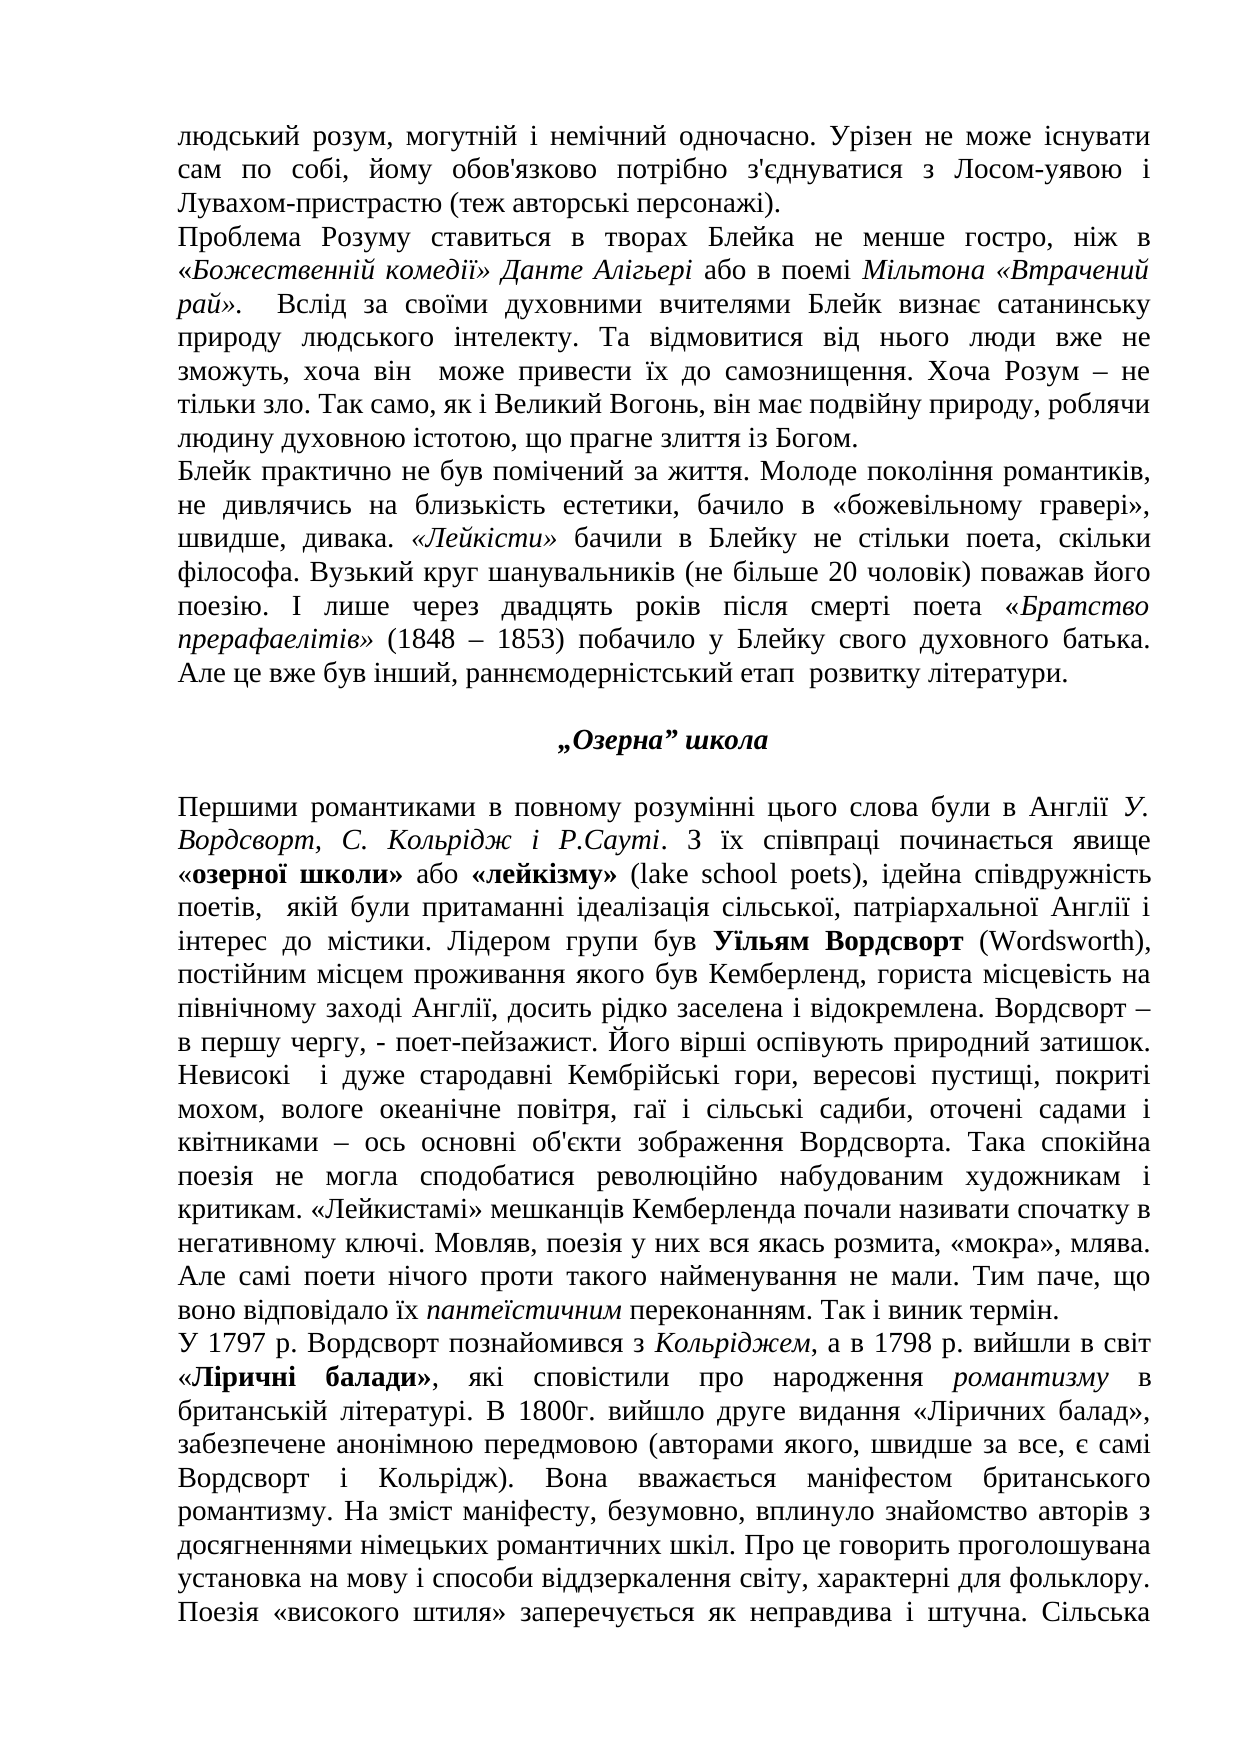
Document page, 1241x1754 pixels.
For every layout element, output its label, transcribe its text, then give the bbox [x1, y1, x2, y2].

text Першими романтиками в повному розумінні цього слова були в Англії У. Вордсворт, С. Кольрідж і Р.Сауті. З їх співпраці починається явище «озерної школи» або «лейкізму» (lake school роеts), ідейна співдружність поетів, якій були притаманні ідеалізація сільської, патріархальної Англії і інтерес до містики. Лідером групи був Уїльям Вордсворт (Wordsworth), постійним місцем проживання якого був Кемберленд, гориста місцевість на північному заході Англії, досить рідко заселена і відокремлена. Вордсворт – в першу чергу, - поет-пейзажист. Його вірші оспівують природний затишок. Невисокі і дуже стародавні Кембрійські гори, вересові пустищі, покриті мохом, вологе океанічне повітря, гаї і сільські садиби, оточені садами і квітниками – ось основні об'єкти зображення Вордсворта. Така спокійна поезія не могла сподобатися революційно набудованим художникам і критикам. «Лейкистамі» мешканців Кемберленда почали називати спочатку в негативному ключі. Мовляв, поезія у них вся якась розмита, «мокра», млява. Але самі поети нічого проти такого найменування не мали. Тим паче, що воно відповідало їх пантеїстичним переконанням. Так і виник термін. [177, 789, 1152, 1326]
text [177, 1326, 1152, 1627]
text Проблема Розуму ставиться в творах Блейка не менше гостро, ніж в «Божественній комедії» Данте Алігьері або в поемі Мільтона «Втрачений рай». Вслід за своїми духовними вчителями Блейк визнає сатанинську природу людського інтелекту. Та відмовитися від нього люди вже не зможуть, хоча він може привести їх до самознищення. Хоча Розум – не тільки зло. Так само, як і Великий Вогонь, він має подвійну природу, роблячи людину духовною істотою, що прагне злиття із Богом. [177, 219, 1152, 453]
text „Озерна” школа [177, 722, 1152, 755]
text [177, 118, 1152, 219]
text Блейк практично не був помічений за життя. Молоде покоління романтиків, не дивлячись на близькість естетики, бачило в «божевільному гравері», швидше, дивака. «Лейкісти» бачили в Блейку не стільки поета, скільки філософа. Вузький круг шанувальників (не більше 20 чоловік) поважав його поезію. І лише через двадцять років після смерті поета «Братство прерафаелітів» (1848 – 1853) побачило у Блейку свого духовного батька. Але це вже був інший, раннємодерністський етап розвитку літератури. [177, 453, 1152, 688]
